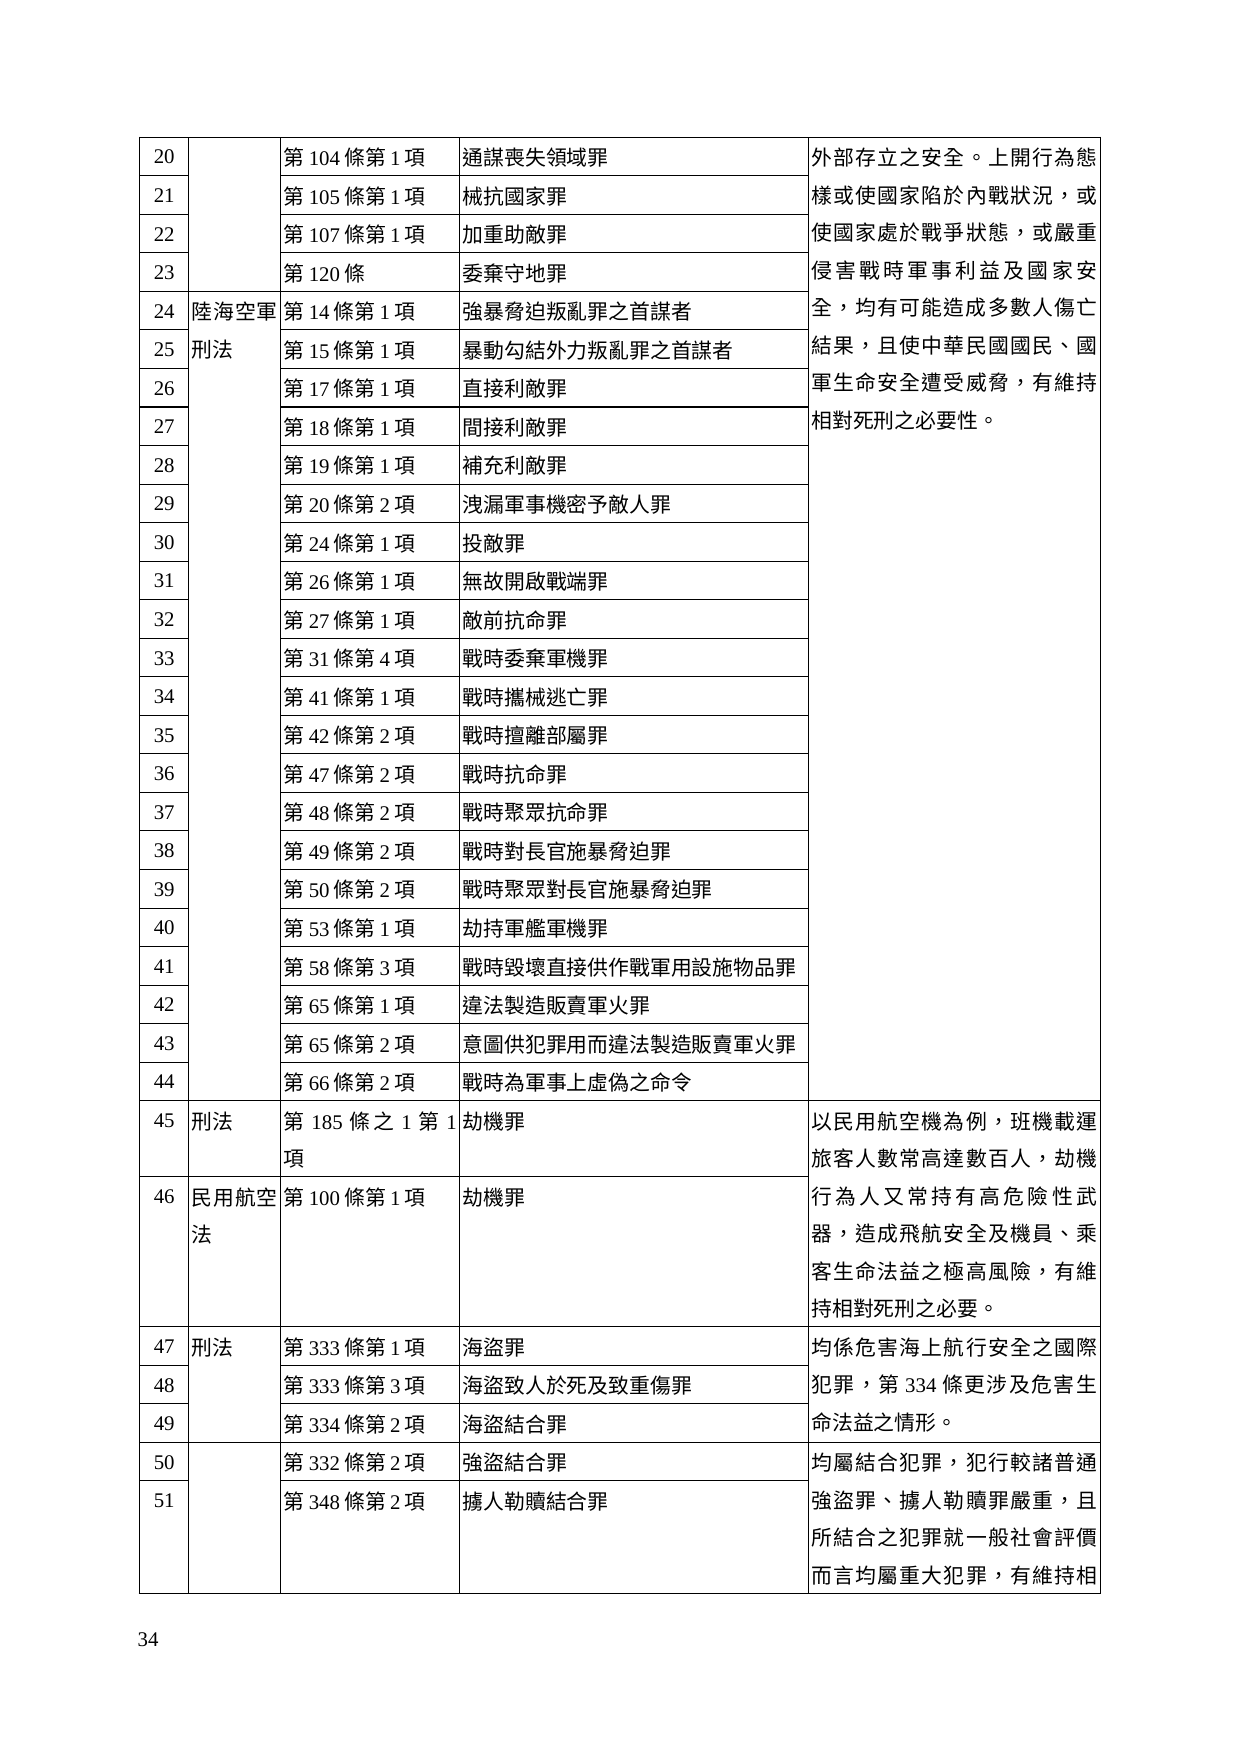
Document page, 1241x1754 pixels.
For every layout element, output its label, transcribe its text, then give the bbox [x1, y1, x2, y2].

table_cell 委棄守地罪 [460, 253, 808, 291]
table_cell 均屬結合犯罪，犯行較諸普通強盜罪、擄人勒贖罪嚴重，且所結合之犯罪就一般社會評價而言均屬重大犯罪，有維持相對死刑之必要性。 [809, 1443, 1100, 1593]
table_cell 加重助敵罪 [460, 215, 808, 252]
table_cell [189, 1443, 280, 1593]
table_cell 21 [140, 176, 188, 214]
table_cell 第185條之1第1項 [281, 1101, 459, 1176]
table_cell 通謀喪失領域罪 [460, 138, 808, 175]
table_cell 第100條第1項 [281, 1177, 459, 1326]
table_cell 37 [140, 793, 188, 830]
table_cell 第65條第1項 [281, 986, 459, 1023]
table_cell 暴動勾結外力叛亂罪之首謀者 [460, 330, 808, 368]
table_cell 27 [140, 408, 188, 445]
table_cell 49 [140, 1404, 188, 1442]
table_cell 41 [140, 947, 188, 984]
table_cell 第107條第1項 [281, 215, 459, 252]
table_cell 45 [140, 1101, 188, 1176]
table_cell 33 [140, 639, 188, 676]
table_cell 民用航空法 [189, 1177, 280, 1326]
table_cell 35 [140, 716, 188, 753]
table_cell 械抗國家罪 [460, 176, 808, 214]
table_cell 50 [140, 1443, 188, 1480]
table_cell 第24條第1項 [281, 523, 459, 561]
table_cell 第27條第1項 [281, 600, 459, 638]
table_cell 戰時擅離部屬罪 [460, 716, 808, 753]
table_cell 海盜致人於死及致重傷罪 [460, 1366, 808, 1403]
table_cell 投敵罪 [460, 523, 808, 561]
table_cell 48 [140, 1366, 188, 1403]
table_cell 第14條第1項 [281, 292, 459, 329]
table_cell 第26條第1項 [281, 562, 459, 599]
table_cell 第333條第3項 [281, 1366, 459, 1403]
table_cell 劫機罪 [460, 1177, 808, 1326]
table_cell 違法製造販賣軍火罪 [460, 986, 808, 1023]
table_cell 洩漏軍事機密予敵人罪 [460, 485, 808, 522]
table_cell 31 [140, 562, 188, 599]
table_cell 51 [140, 1481, 188, 1593]
table_cell 敵前抗命罪 [460, 600, 808, 638]
table_cell 32 [140, 600, 188, 638]
table_cell 以民用航空機為例，班機載運旅客人數常高達數百人，劫機行為人又常持有高危險性武器，造成飛航安全及機員、乘客生命法益之極高風險，有維持相對死刑之必要。 [809, 1101, 1100, 1326]
table_cell 第332條第2項 [281, 1443, 459, 1480]
table_cell 20 [140, 138, 188, 175]
table_cell 戰時毀壞直接供作戰軍用設施物品罪 [460, 947, 808, 984]
table_cell 第19條第1項 [281, 446, 459, 483]
table_cell 海盜罪 [460, 1327, 808, 1365]
table_cell 42 [140, 986, 188, 1023]
table_cell 戰時為軍事上虛偽之命令 [460, 1063, 808, 1100]
table_cell 擄人勒贖結合罪 [460, 1481, 808, 1593]
table_cell 刑法 [189, 1101, 280, 1176]
table_cell 戰時抗命罪 [460, 754, 808, 792]
table_cell 46 [140, 1177, 188, 1326]
table_cell 強盜結合罪 [460, 1443, 808, 1480]
table_cell 刑法 [189, 1327, 280, 1442]
table_cell 28 [140, 446, 188, 483]
table_cell 36 [140, 754, 188, 792]
table_cell 第49條第2項 [281, 831, 459, 869]
table_cell 43 [140, 1024, 188, 1062]
table_cell 25 [140, 330, 188, 368]
table_cell 戰時對長官施暴脅迫罪 [460, 831, 808, 869]
table_cell 第65條第2項 [281, 1024, 459, 1062]
table_cell 44 [140, 1063, 188, 1100]
table_cell 30 [140, 523, 188, 561]
table_cell 戰時委棄軍機罪 [460, 639, 808, 676]
table_cell 第53條第1項 [281, 909, 459, 946]
table_cell 40 [140, 909, 188, 946]
table_cell 第58條第3項 [281, 947, 459, 984]
table_cell 第15條第1項 [281, 330, 459, 368]
table_cell 第66條第2項 [281, 1063, 459, 1100]
table_cell 29 [140, 485, 188, 522]
table_cell 24 [140, 292, 188, 329]
table_cell 間接利敵罪 [460, 408, 808, 445]
table_cell 第41條第1項 [281, 677, 459, 715]
table_cell 陸海空軍刑法 [189, 292, 280, 1100]
table_cell 第48條第2項 [281, 793, 459, 830]
table_cell 海盜結合罪 [460, 1404, 808, 1442]
table_cell 第50條第2項 [281, 870, 459, 907]
table_cell 第334條第2項 [281, 1404, 459, 1442]
table_cell 戰時攜械逃亡罪 [460, 677, 808, 715]
table_cell 23 [140, 253, 188, 291]
table_cell 戰時聚眾對長官施暴脅迫罪 [460, 870, 808, 907]
table_cell 補充利敵罪 [460, 446, 808, 483]
table_cell 第120條 [281, 253, 459, 291]
table_cell 戰時聚眾抗命罪 [460, 793, 808, 830]
table_cell 第42條第2項 [281, 716, 459, 753]
table_cell 劫持軍艦軍機罪 [460, 909, 808, 946]
table_cell 38 [140, 831, 188, 869]
table_cell 強暴脅迫叛亂罪之首謀者 [460, 292, 808, 329]
table_cell 直接利敵罪 [460, 369, 808, 406]
table_cell 39 [140, 870, 188, 907]
table_cell 第18條第1項 [281, 408, 459, 445]
table_cell 第31條第4項 [281, 639, 459, 676]
table_cell 第20條第2項 [281, 485, 459, 522]
table_cell 第17條第1項 [281, 369, 459, 406]
table_cell 第348條第2項 [281, 1481, 459, 1593]
table_cell 第105條第1項 [281, 176, 459, 214]
table_cell 26 [140, 369, 188, 406]
table_cell 第104條第1項 [281, 138, 459, 175]
table_cell 劫機罪 [460, 1101, 808, 1176]
table_cell 47 [140, 1327, 188, 1365]
table_cell 第47條第2項 [281, 754, 459, 792]
table_cell 22 [140, 215, 188, 252]
table_cell 第333條第1項 [281, 1327, 459, 1365]
table_cell 無故開啟戰端罪 [460, 562, 808, 599]
table_cell 均係危害海上航行安全之國際犯罪，第334條更涉及危害生命法益之情形。 [809, 1327, 1100, 1442]
table_cell 34 [140, 677, 188, 715]
table_cell 意圖供犯罪用而違法製造販賣軍火罪 [460, 1024, 808, 1062]
